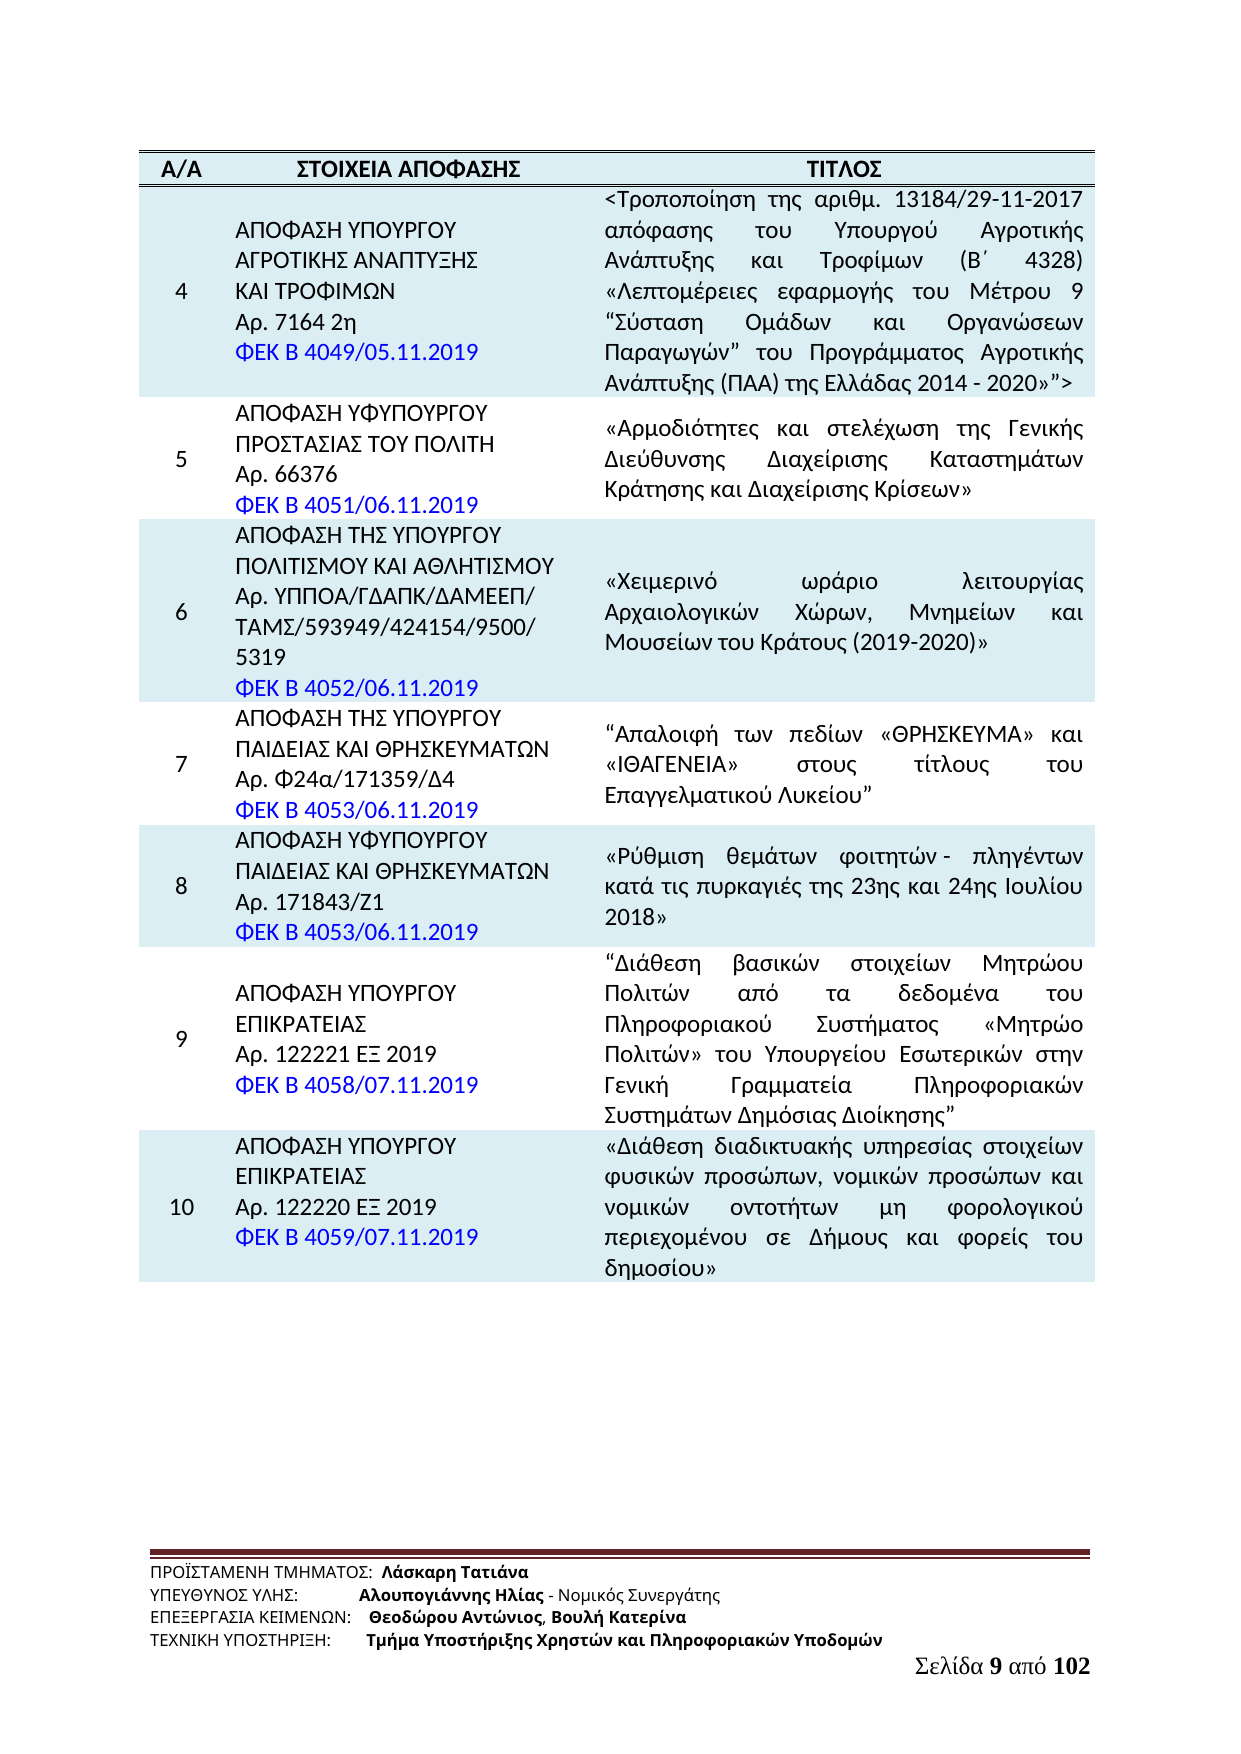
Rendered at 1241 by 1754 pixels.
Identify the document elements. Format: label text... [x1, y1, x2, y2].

table_cell ΑΠΟΦΑΣΗ ΥΠΟΥΡΓΟΥ ΕΠΙΚΡΑΤΕΙΑΣ Αρ. 122221 ΕΞ 2019 ΦΕΚ B 4058/07.11.2019 [224, 947, 593, 1130]
table_cell “Διάθεση βασικών στοιχείων Μητρώου Πολιτών από τα δεδομένα του Πληροφοριακού Συστήματος «Μητρώο Πολιτών» του Υπουργείου Εσωτερικών στην Γενική Γραμματεία Πληροφοριακών Συστημάτων Δημόσιας Διοίκησης” [593, 947, 1095, 1130]
table_cell <Τροποποίηση της αριθμ. 13184/29-11-2017 απόφασης του Υπουργού Αγροτικής Ανάπτυξης και Τροφίμων (Β΄ 4328) «Λεπτομέρειες εφαρμογής του Μέτρου 9 “Σύσταση Ομάδων και Οργανώσεων Παραγωγών” του Προγράμματος Αγροτικής Ανάπτυξης (ΠΑΑ) της Ελλάδας 2014 - 2020»”> [593, 187, 1095, 397]
table_cell 6 [139, 519, 224, 702]
table_cell ΑΠΟΦΑΣΗ ΤΗΣ ΥΠΟΥΡΓΟΥ ΠΑΙΔΕΙΑΣ ΚΑΙ ΘΡΗΣΚΕΥΜΑΤΩΝ Αρ. Φ24α/171359/Δ4 ΦΕΚ B 4053/06.11.2019 [224, 703, 593, 824]
table_cell «Διάθεση διαδικτυακής υπηρεσίας στοιχείων φυσικών προσώπων, νομικών προσώπων και νομικών οντοτήτων μη φορολογικού περιεχομένου σε Δήμους και φορείς του δημοσίου» [593, 1130, 1095, 1282]
table_cell ΑΠΟΦΑΣΗ ΤΗΣ ΥΠΟΥΡΓΟΥ ΠΟΛΙΤΙΣΜΟΥ ΚΑΙ ΑΘΛΗΤΙΣΜΟΥ Αρ. ΥΠΠΟΑ/ΓΔΑΠΚ/ΔΑΜΕΕΠ/ ΤΑΜΣ/593949/424154/9500/ 5319 ΦΕΚ B 4052/06.11.2019 [224, 519, 593, 702]
table_cell ΑΠΟΦΑΣΗ ΥΠΟΥΡΓΟΥ ΑΓΡΟΤΙΚΗΣ ΑΝΑΠΤΥΞΗΣ ΚΑΙ ΤΡΟΦΙΜΩΝ Αρ. 7164 2η ΦΕΚ B 4049/05.11.2019 [224, 187, 593, 397]
table_cell «Ρύθμιση θεμάτων φοιτητών - πληγέντων κατά τις πυρκαγιές της 23ης και 24ης Ιουλίου 2018» [593, 825, 1095, 947]
table_cell 8 [139, 825, 224, 947]
table_cell ΑΠΟΦΑΣΗ ΥΠΟΥΡΓΟΥ ΕΠΙΚΡΑΤΕΙΑΣ Αρ. 122220 ΕΞ 2019 ΦΕΚ B 4059/07.11.2019 [224, 1130, 593, 1282]
table_cell «Χειμερινό ωράριο λειτουργίας Αρχαιολογικών Χώρων, Μνημείων και Μουσείων του Κράτους (2019-2020)» [593, 519, 1095, 702]
table_cell “Απαλοιφή των πεδίων «ΘΡΗΣΚΕΥΜΑ» και «ΙΘΑΓΕΝΕΙΑ» στους τίτλους του Επαγγελματικού Λυκείου” [593, 703, 1095, 824]
table_cell ΑΠΟΦΑΣΗ ΥΦΥΠΟΥΡΓΟΥ ΠΑΙΔΕΙΑΣ ΚΑΙ ΘΡΗΣΚΕΥΜΑΤΩΝ Αρ. 171843/Ζ1 ΦΕΚ B 4053/06.11.2019 [224, 825, 593, 947]
table_cell «Αρμοδιότητες και στελέχωση της Γενικής Διεύθυνσης Διαχείρισης Καταστημάτων Κράτησης και Διαχείρισης Κρίσεων» [593, 397, 1095, 519]
table_cell 10 [139, 1130, 224, 1282]
table_cell 4 [139, 187, 224, 397]
table_cell 7 [139, 703, 224, 824]
table_header ΤΙΤΛΟΣ [593, 153, 1095, 184]
table_header ΣΤΟΙΧΕΙΑ ΑΠΟΦΑΣΗΣ [224, 153, 593, 184]
table_cell ΑΠΟΦΑΣΗ ΥΦΥΠΟΥΡΓΟΥ ΠΡΟΣΤΑΣΙΑΣ ΤΟΥ ΠΟΛΙΤΗ Αρ. 66376 ΦΕΚ B 4051/06.11.2019 [224, 397, 593, 519]
table_cell 5 [139, 397, 224, 519]
table_header A/A [139, 153, 224, 184]
table_cell 9 [139, 947, 224, 1130]
